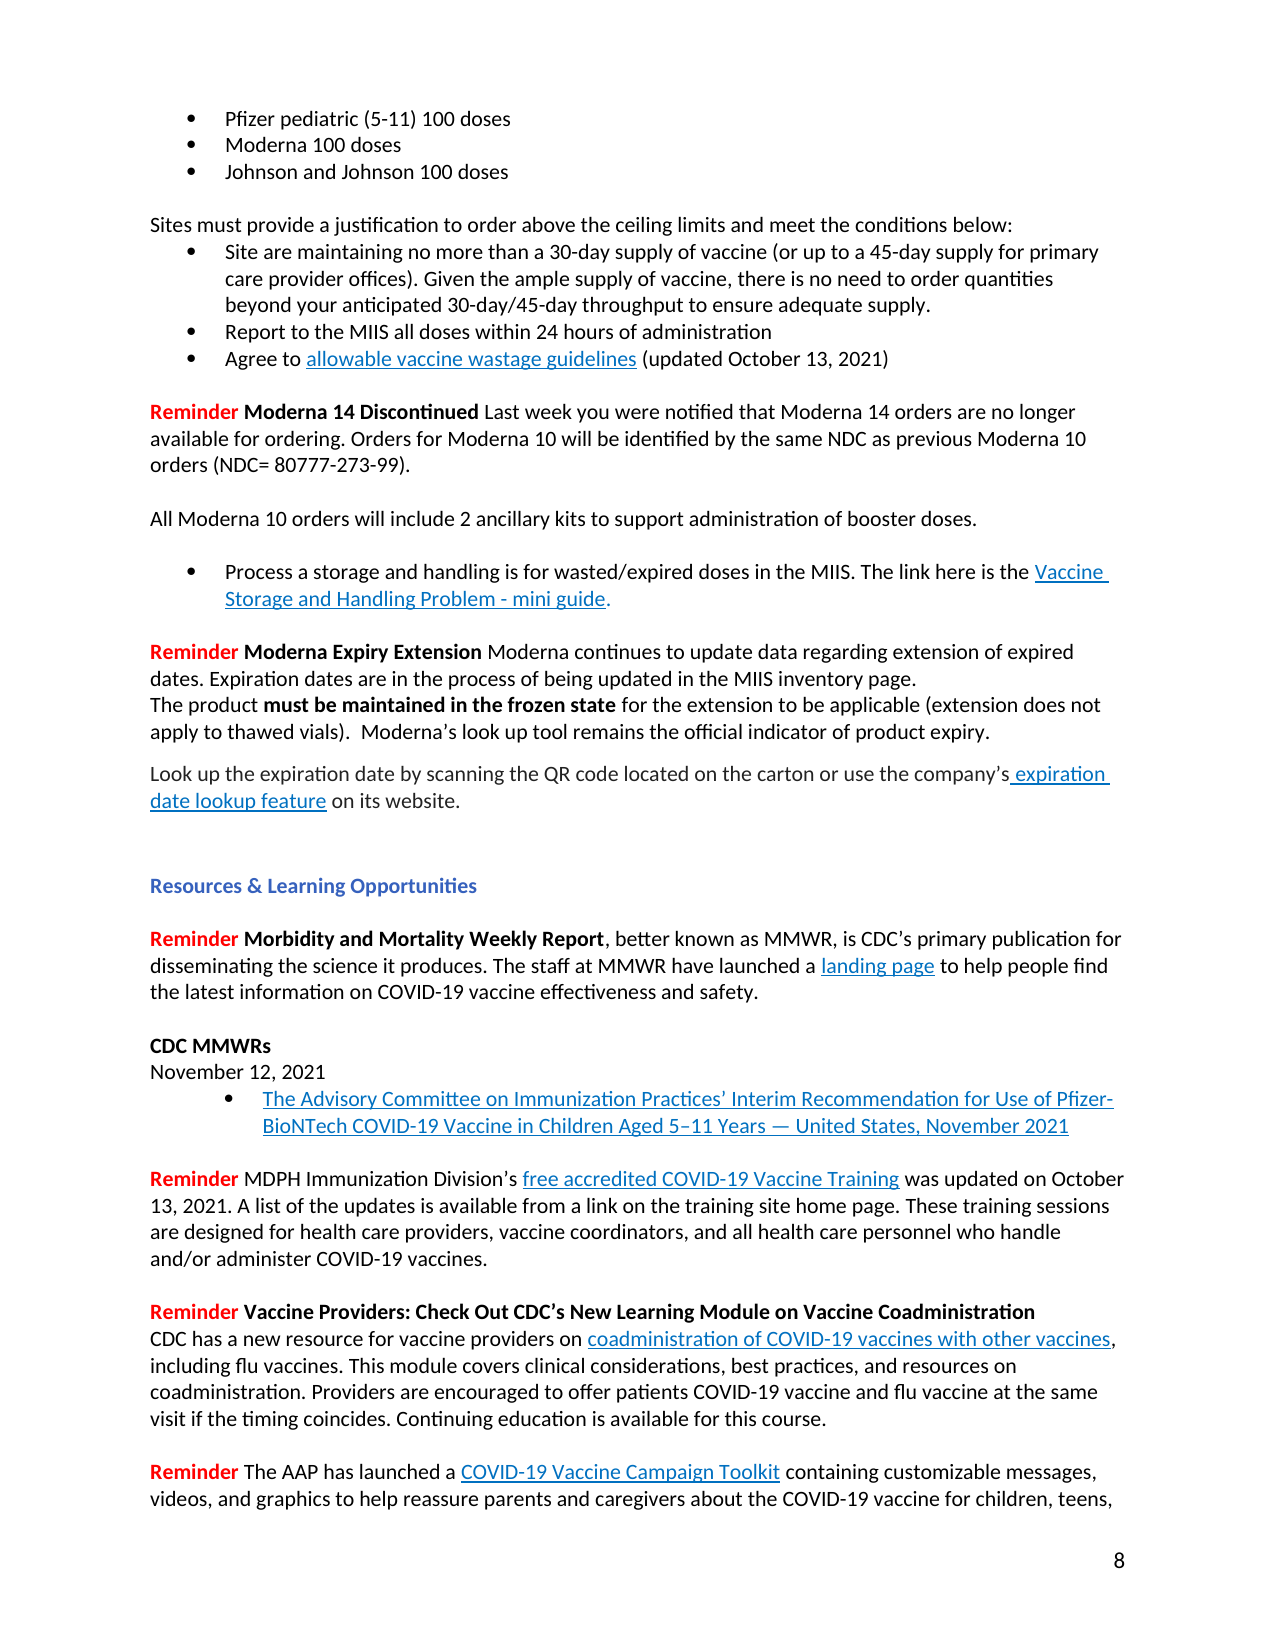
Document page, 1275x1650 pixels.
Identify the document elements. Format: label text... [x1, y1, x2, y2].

list Moderna 100 doses [187, 132, 1125, 158]
text Sites must provide a justification to order above the ceiling limits and meet the conditions below: [150, 212, 1125, 238]
text Look up the expiration date by scanning the QR code located on the carton or use the company’s expiration date lookup feature on its website. [150, 761, 1125, 814]
list Pfizer pediatric (5-11) 100 doses [187, 105, 1125, 132]
text Reminder Moderna 14 Discontinued Last week you were notified that Moderna 14 orders are no longer available for ordering. Orders for Moderna 10 will be identified by the same NDC as previous Moderna 10 orders (NDC= 80777-273-99). [150, 398, 1125, 478]
list Report to the MIIS all doses within 24 hours of administration [187, 318, 1125, 345]
list Process a storage and handling is for wasted/expired doses in the MIIS. The link here is the Vaccine Storage and Handling Problem - mini guide. [187, 558, 1125, 612]
text Reminder Moderna Expiry Extension Moderna continues to update data regarding extension of expired dates. Expiration dates are in the process of being updated in the MIIS inventory page. [150, 638, 1125, 692]
list Site are maintaining no more than a 30-day supply of vaccine (or up to a 45-day supply for primary care provider offices). Given the ample supply of vaccine, there is no need to order quantities beyond your anticipated 30-day/45-day throughput to ensure adequate supply. [187, 238, 1125, 318]
list Johnson and Johnson 100 doses [187, 158, 1125, 185]
text The product must be maintained in the frozen state for the extension to be applicable (extension does not apply to thawed vials). Moderna’s look up tool remains the official indicator of product expiry. [150, 692, 1125, 745]
text All Moderna 10 orders will include 2 ancillary kits to support administration of booster doses. [150, 505, 1125, 532]
text Reminder Vaccine Providers: Check Out CDC’s New Learning Module on Vaccine Coadministration [150, 1298, 1125, 1325]
text CDC MMWRs [150, 1032, 1125, 1058]
text CDC has a new resource for vaccine providers on coadministration of COVID-19 vaccines with other vaccines, including flu vaccines. This module covers clinical considerations, best practices, and resources on coadministration. Providers are encouraged to offer patients COVID-19 vaccine and flu vaccine at the same visit if the timing coincides. Continuing education is available for this course. [150, 1325, 1125, 1432]
text November 12, 2021 [150, 1058, 1125, 1085]
text Reminder Morbidity and Mortality Weekly Report, better known as MMWR, is CDC’s primary publication for disseminating the science it produces. The staff at MMWR have launched a landing page to help people find the latest information on COVID-19 vaccine effectiveness and safety. [150, 925, 1125, 1005]
text Resources & Learning Opportunities [150, 872, 1125, 898]
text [150, 1458, 1125, 1512]
list Agree to allowable vaccine wastage guidelines (updated October 13, 2021) [187, 345, 1125, 372]
list The Advisory Committee on Immunization Practices’ Interim Recommendation for Use of Pfizer-BioNTech COVID-19 Vaccine in Children Aged 5–11 Years — United States, November 2021 [225, 1085, 1125, 1138]
text Reminder MDPH Immunization Division’s free accredited COVID-19 Vaccine Training was updated on October 13, 2021. A list of the updates is available from a link on the training site home page. These training sessions are designed for health care providers, vaccine coordinators, and all health care personnel who handle and/or administer COVID-19 vaccines. [150, 1165, 1125, 1272]
